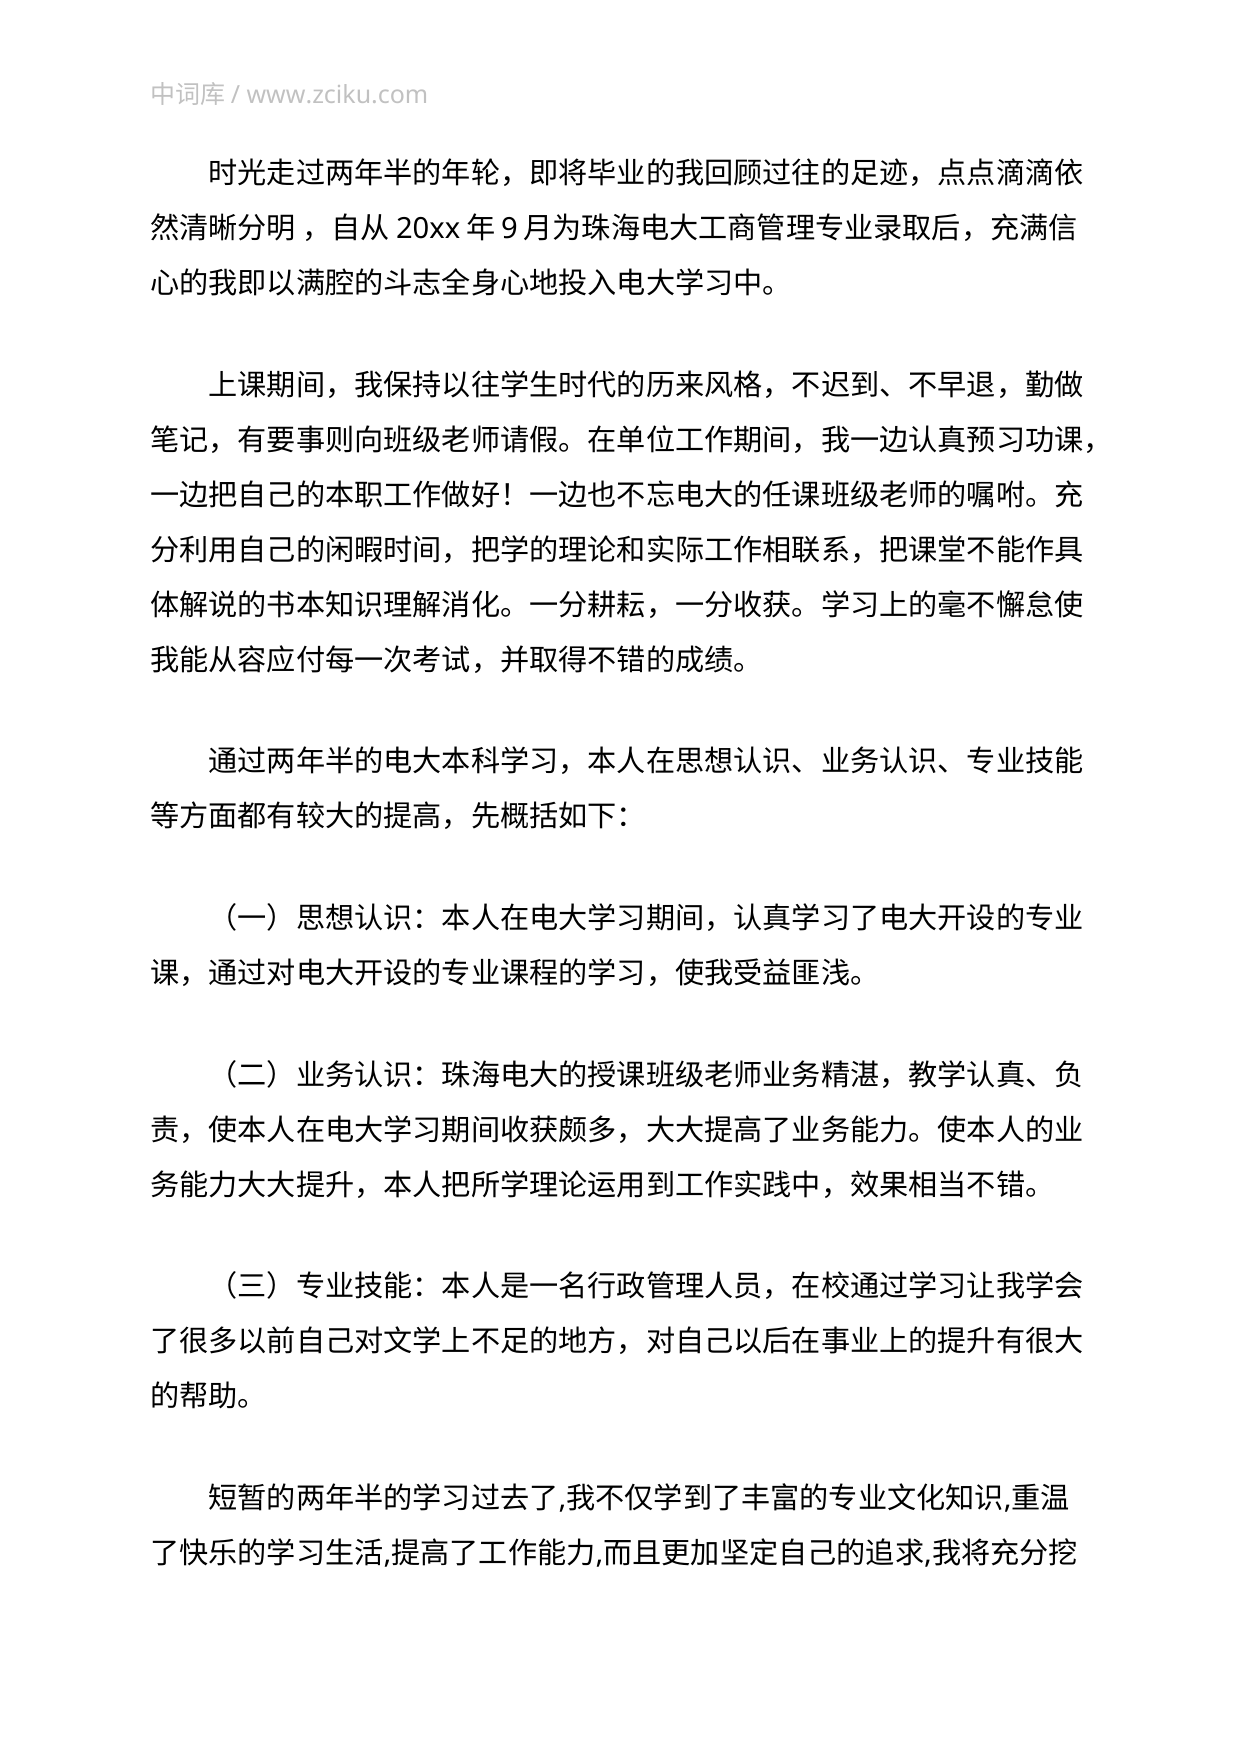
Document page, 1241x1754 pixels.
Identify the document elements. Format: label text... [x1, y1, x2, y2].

text （一）思想认识：本人在电大学习期间，认真学习了电大开设的专业课，通过对电大开设的专业课程的学习，使我受益匪浅。 [150, 894, 1090, 992]
text （二）业务认识：珠海电大的授课班级老师业务精湛，教学认真、负责，使本人在电大学习期间收获颇多，大大提高了业务能力。使本人的业务能力大大提升，本人把所学理论运用到工作实践中，效果相当不错。 [150, 1051, 1090, 1203]
text 上课期间，我保持以往学生时代的历来风格，不迟到、不早退，勤做笔记，有要事则向班级老师请假。在单位工作期间，我一边认真预习功课，一边把自己的本职工作做好！一边也不忘电大的任课班级老师的嘱咐。充分利用自己的闲暇时间，把学的理论和实际工作相联系，把课堂不能作具体解说的书本知识理解消化。一分耕耘，一分收获。学习上的毫不懈怠使我能从容应付每一次考试，并取得不错的成绩。 [150, 362, 1090, 678]
text （三）专业技能：本人是一名行政管理人员，在校通过学习让我学会了很多以前自己对文学上不足的地方，对自己以后在事业上的提升有很大的帮助。 [150, 1263, 1090, 1415]
text 通过两年半的电大本科学习，本人在思想认识、业务认识、专业技能等方面都有较大的提高，先概括如下： [150, 738, 1090, 835]
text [150, 1474, 1090, 1572]
text 时光走过两年半的年轮，即将毕业的我回顾过往的足迹，点点滴滴依然清晰分明 ，自从20xx年9月为珠海电大工商管理专业录取后，充满信心的我即以满腔的斗志全身心地投入电大学习中。 [150, 150, 1090, 302]
